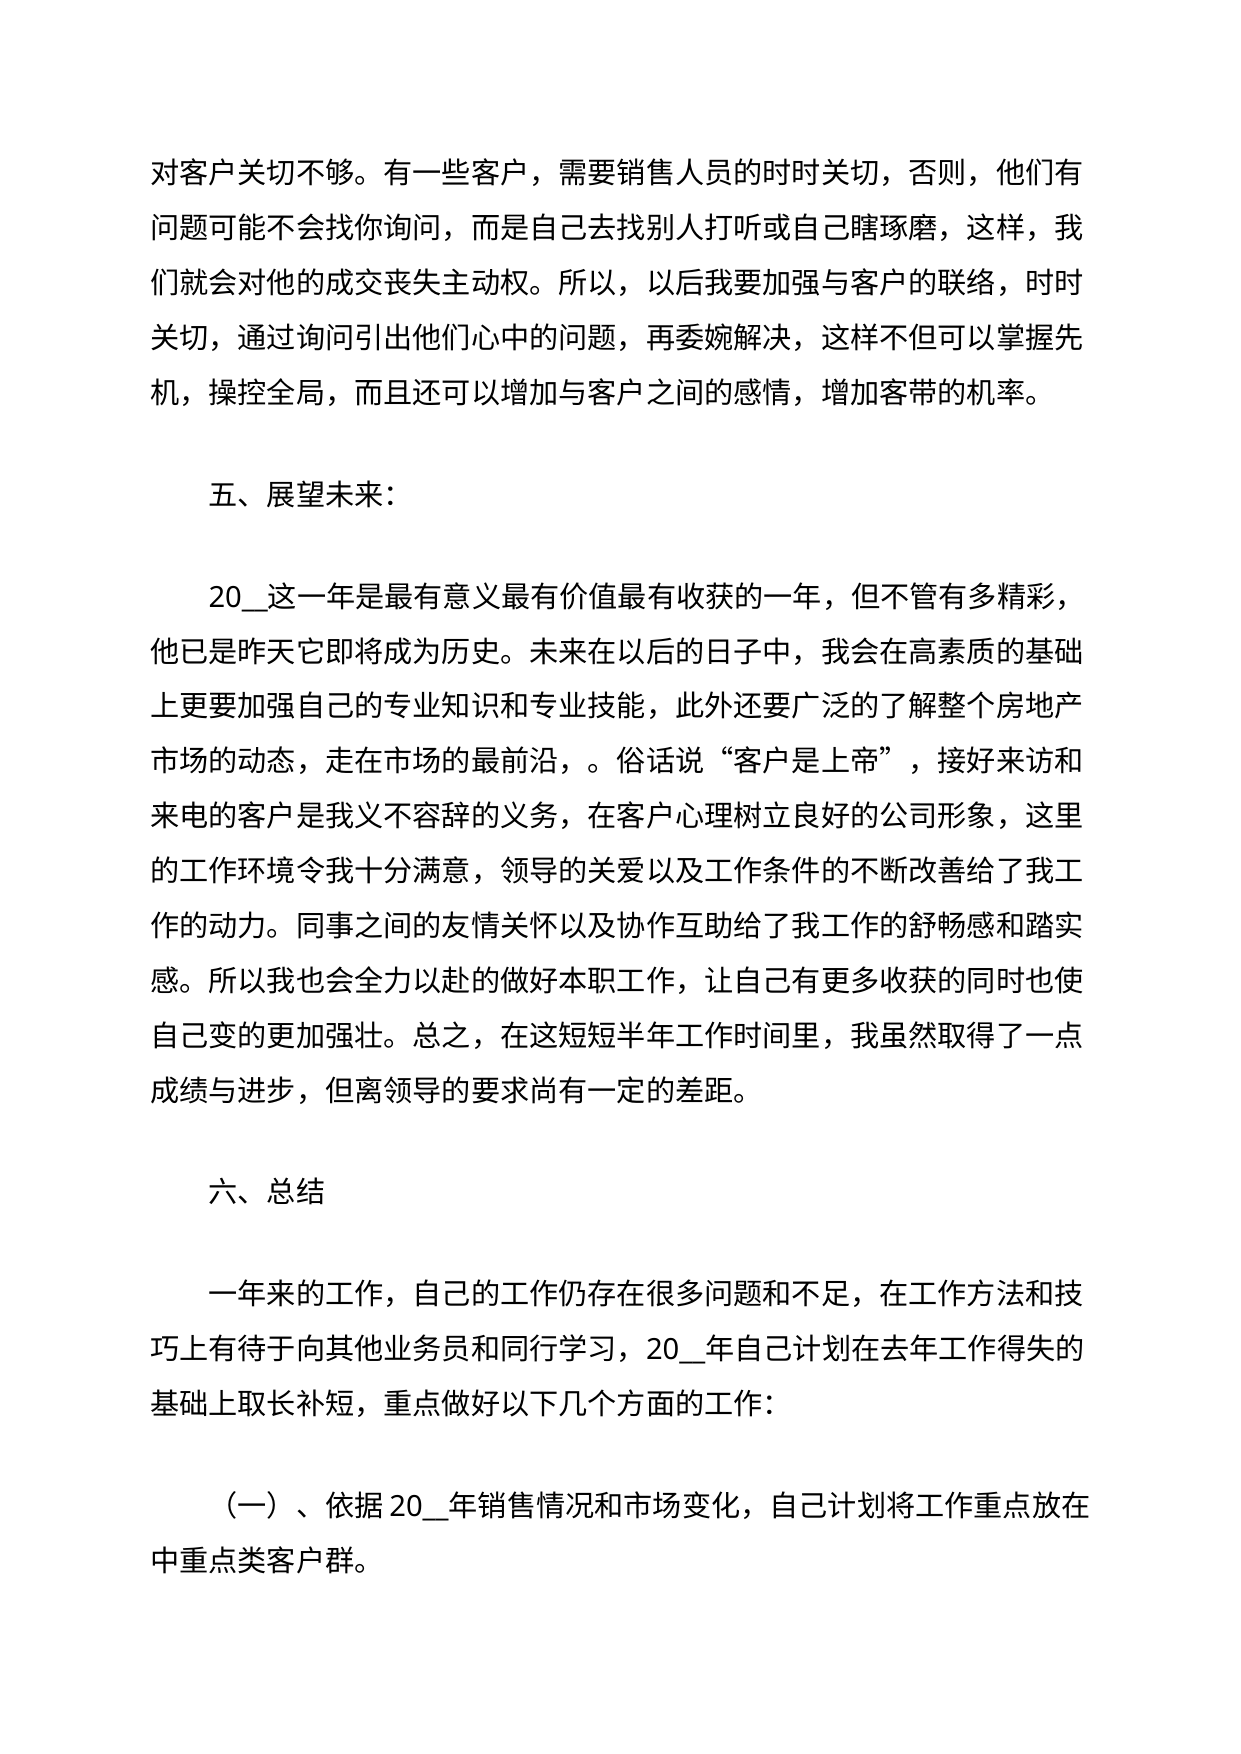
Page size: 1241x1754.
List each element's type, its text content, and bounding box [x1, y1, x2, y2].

text 六、总结 [150, 1169, 1090, 1211]
text 一年来的工作，自己的工作仍存在很多问题和不足，在工作方法和技巧上有待于向其他业务员和同行学习，20__年自己计划在去年工作得失的基础上取长补短，重点做好以下几个方面的工作： [150, 1271, 1090, 1423]
text （一）、依据20__年销售情况和市场变化，自己计划将工作重点放在中重点类客户群。 [150, 1482, 1090, 1580]
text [150, 150, 1090, 412]
text 五、展望未来： [150, 471, 1090, 514]
text 20__这一年是最有意义最有价值最有收获的一年，但不管有多精彩，他已是昨天它即将成为历史。未来在以后的日子中，我会在高素质的基础上更要加强自己的专业知识和专业技能，此外还要广泛的了解整个房地产市场的动态，走在市场的最前沿，。俗话说“客户是上帝”，接好来访和来电的客户是我义不容辞的义务，在客户心理树立良好的公司形象，这里的工作环境令我十分满意，领导的关爱以及工作条件的不断改善给了我工作的动力。同事之间的友情关怀以及协作互助给了我工作的舒畅感和踏实感。所以我也会全力以赴的做好本职工作，让自己有更多收获的同时也使自己变的更加强壮。总之，在这短短半年工作时间里，我虽然取得了一点成绩与进步，但离领导的要求尚有一定的差距。 [150, 573, 1090, 1109]
